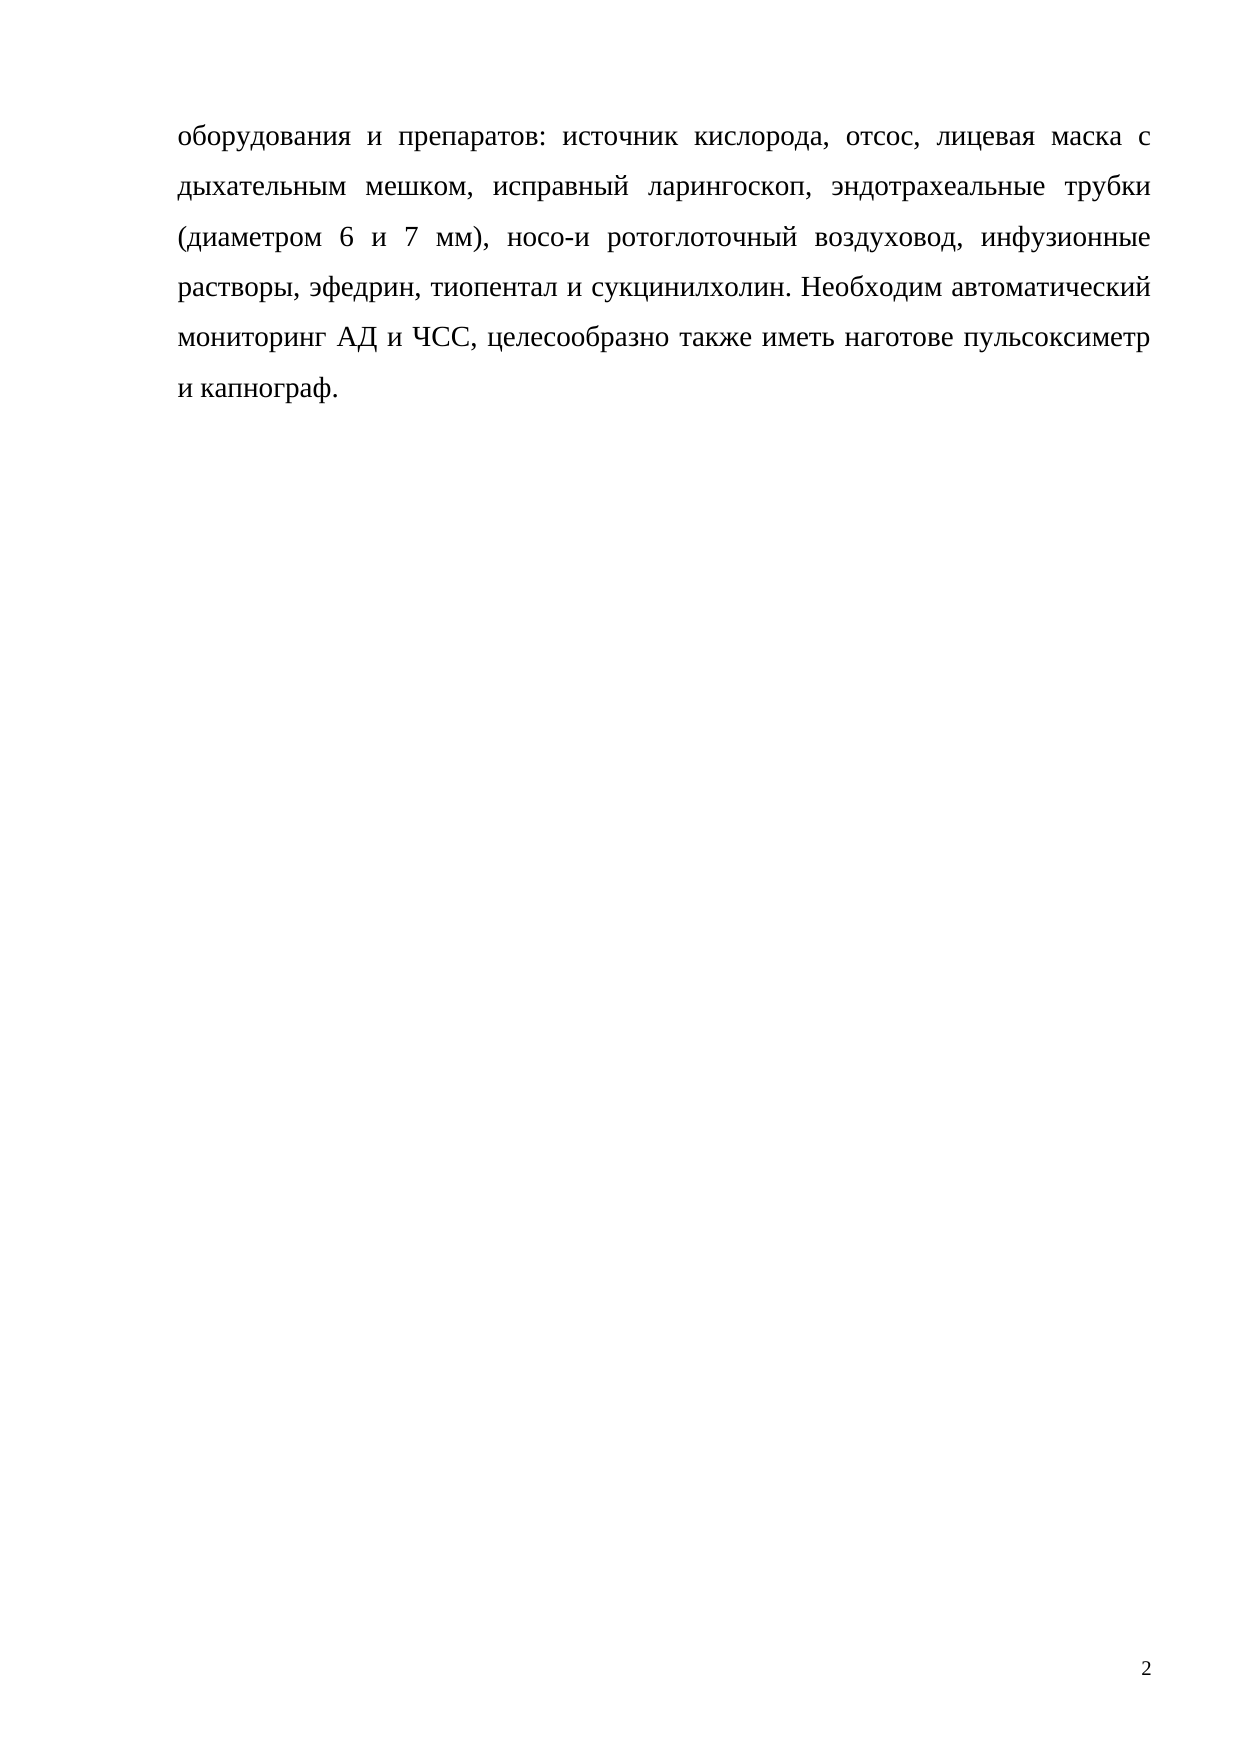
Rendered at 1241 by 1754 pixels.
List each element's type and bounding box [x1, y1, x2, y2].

text [177, 118, 1152, 403]
